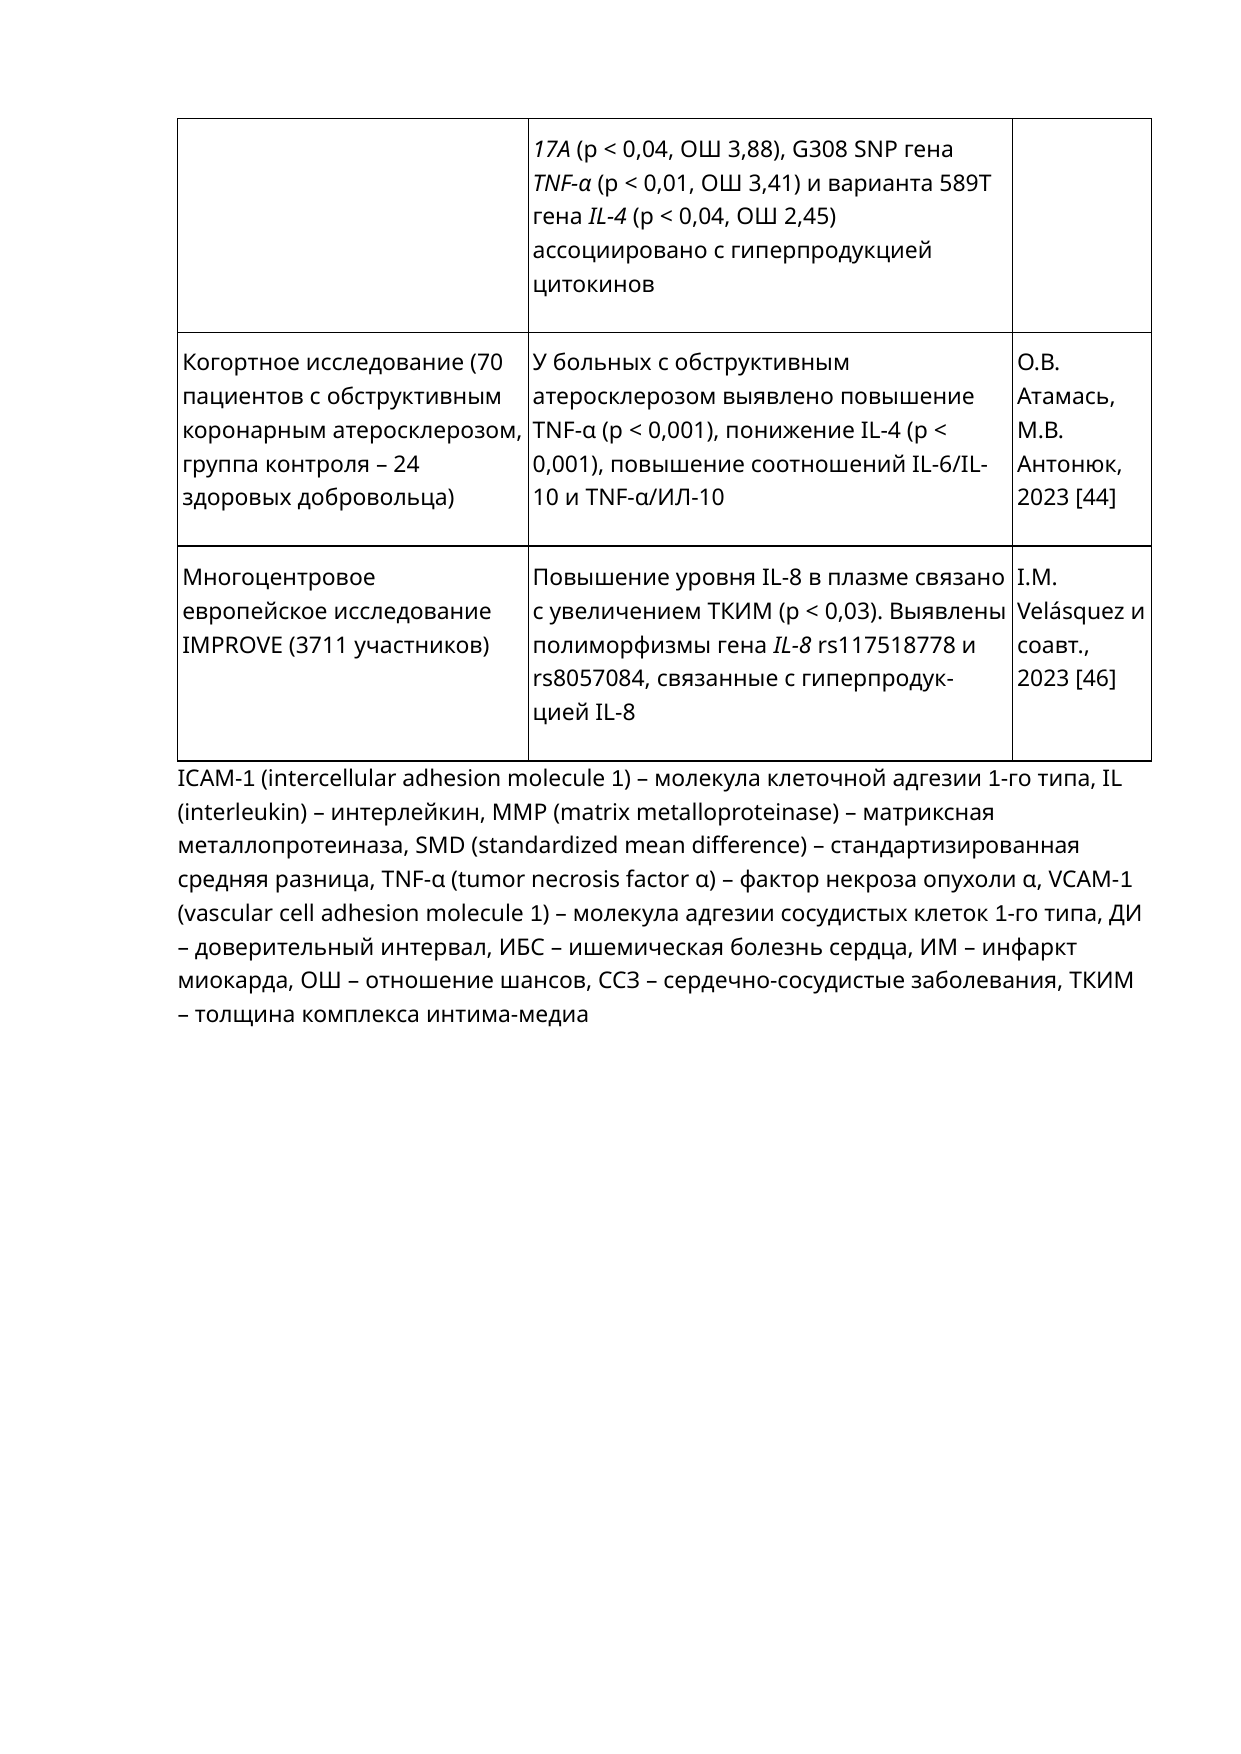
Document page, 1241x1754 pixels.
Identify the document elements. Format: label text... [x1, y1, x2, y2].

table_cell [1013, 119, 1151, 332]
table_cell О.В. Атамась, М.В. Антонюк, 2023 [44] [1013, 333, 1151, 545]
table_cell У больных с обструктивным атеросклерозом выявлено повышение TNF-α (р < 0,001), понижение IL-4 (р < 0,001), повышение соотношений IL-6/IL-10 и TNF-α/ИЛ-10 [529, 333, 1012, 545]
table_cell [529, 119, 1012, 332]
text ICAM-1 (intercellular adhesion molecule 1) – молекула клеточной адгезии 1-го типа, IL (interleukin) – интерлейкин, MMP (matrix metalloproteinase) – матриксная металлопротеиназа, SMD (standardized mean difference) – стандартизированная средняя разница, TNF-α (tumor necrosis factor α) – фактор некроза опухоли α, VCAM-1 (vascular cell adhesion molecule 1) – молекула адгезии сосудистых клеток 1-го типа, ДИ – доверительный интервал, ИБС – ишемическая болезнь сердца, ИМ – инфаркт миокарда, ОШ – отношение шансов, ССЗ – сердечно-сосудистые заболевания, ТКИМ – толщина комплекса интима-медиа [177, 762, 1152, 1029]
table_cell Повышение уровня IL-8 в плазме связано с увеличением ТКИМ (p < 0,03). Выявлены полиморфизмы гена IL-8 rs117518778 и rs8057084, связанные с гиперпродук-цией IL-8 [529, 547, 1012, 760]
table_cell Многоцентровое европейское исследование IMPROVE (3711 участников) [178, 547, 528, 760]
table_cell I.M. Velásquez и соавт., 2023 [46] [1013, 547, 1151, 760]
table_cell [178, 119, 528, 332]
table_cell Когортное исследование (70 пациентов с обструктивным коронарным атеросклерозом, группа контроля – 24 здоровых добровольца) [178, 333, 528, 545]
